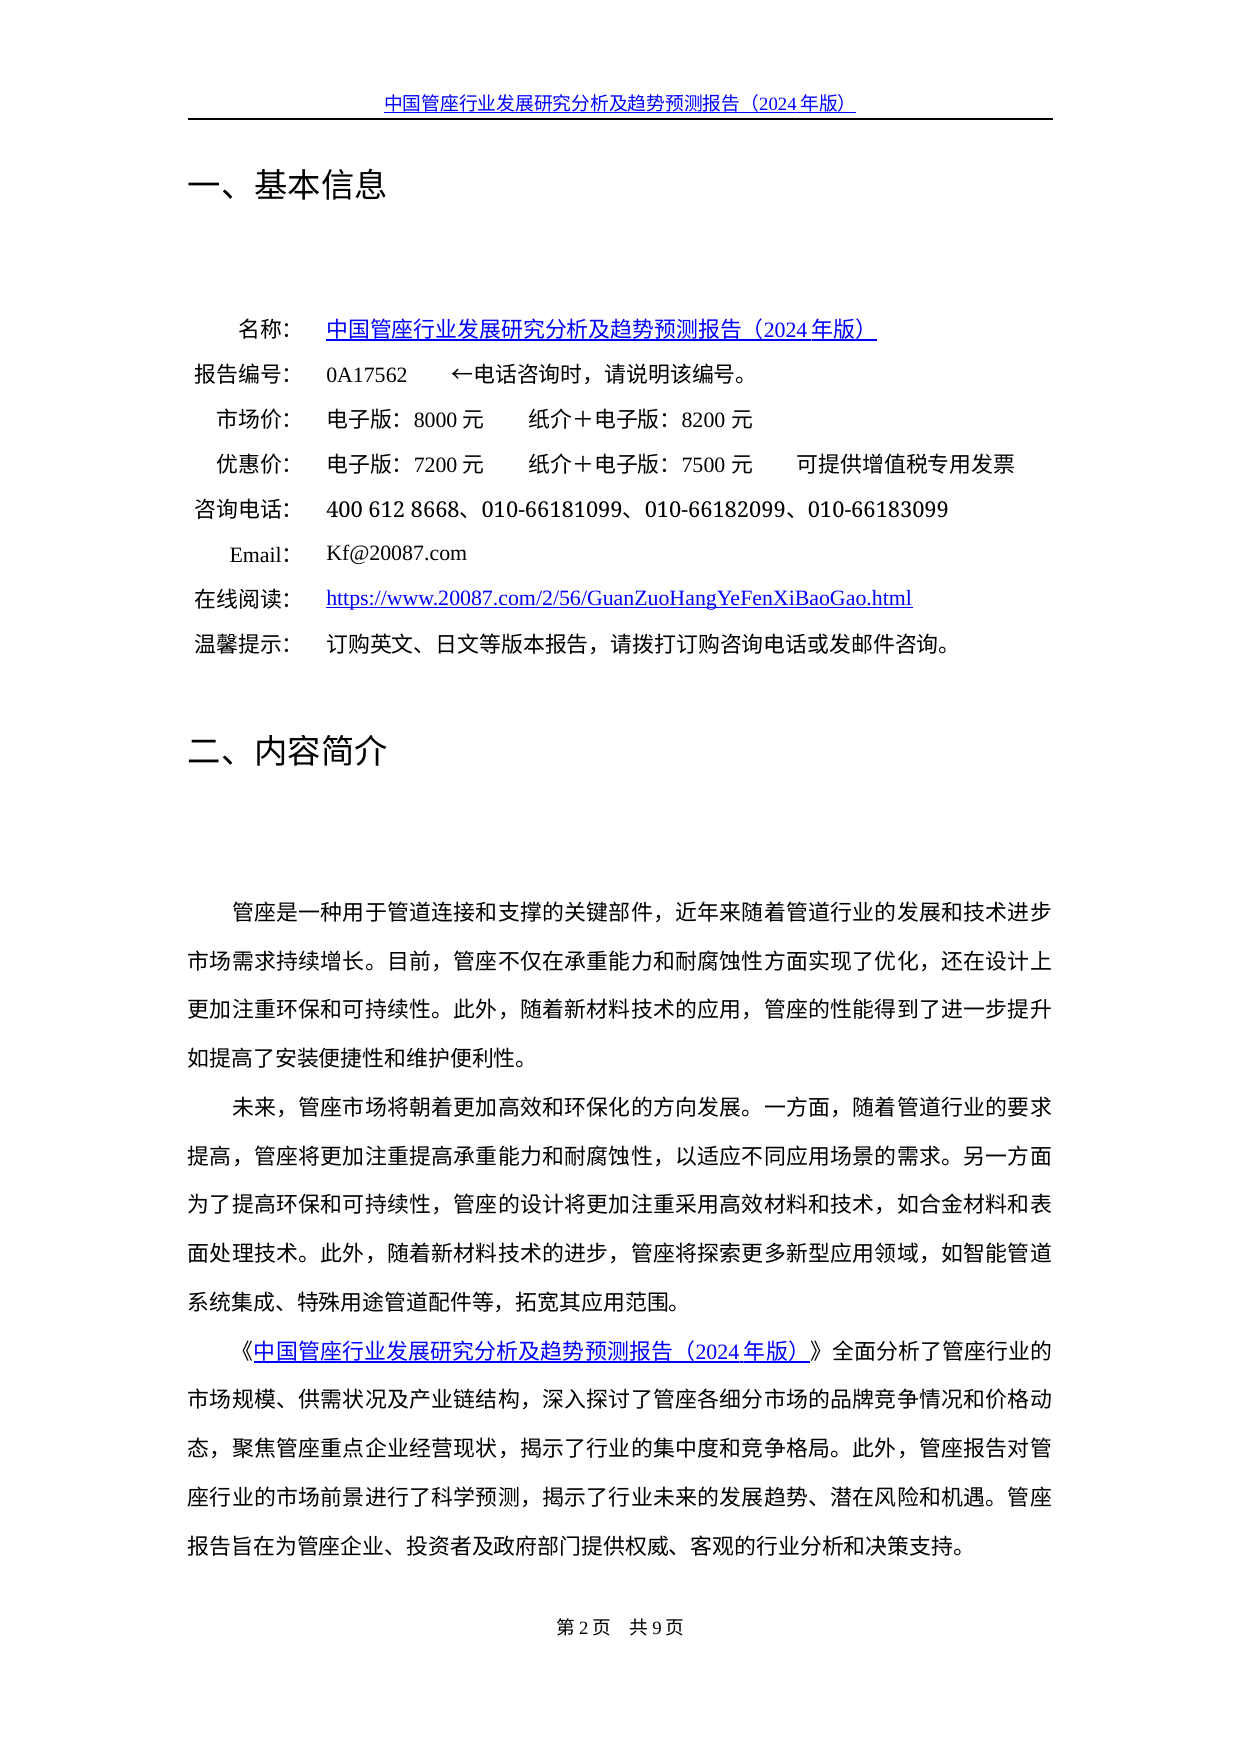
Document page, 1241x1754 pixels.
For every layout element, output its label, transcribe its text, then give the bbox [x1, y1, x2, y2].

table_header 中国管座行业发展研究分析及趋势预测报告（2024年版） [315, 312, 1073, 357]
title 二、内容简介 [187, 717, 1053, 782]
table_cell 在线阅读： [167, 582, 315, 627]
table_cell 电子版：7200 元 纸介＋电子版：7500 元 可提供增值税专用发票 [315, 447, 1073, 492]
table_cell 订购英文、日文等版本报告，请拨打订购咨询电话或发邮件咨询。 [315, 627, 1073, 672]
table_cell 报告编号： [167, 357, 315, 402]
table_cell [315, 582, 1073, 627]
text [187, 894, 1053, 1561]
table_cell 温馨提示： [167, 627, 315, 672]
title 一、基本信息 [187, 150, 1053, 215]
table_cell 市场价： [167, 402, 315, 447]
table_cell 400 612 8668、010-66181099、010-66182099、010-66183099 [315, 492, 1073, 537]
table_cell 优惠价： [167, 447, 315, 492]
table_cell 咨询电话： [167, 492, 315, 537]
table_cell Email： [167, 537, 315, 582]
table_cell Kf@20087.com [315, 537, 1073, 582]
table_cell 0A17562 ←电话咨询时，请说明该编号。 [315, 357, 1073, 402]
table_header 名称： [167, 312, 315, 357]
table_cell 电子版：8000 元 纸介＋电子版：8200 元 [315, 402, 1073, 447]
